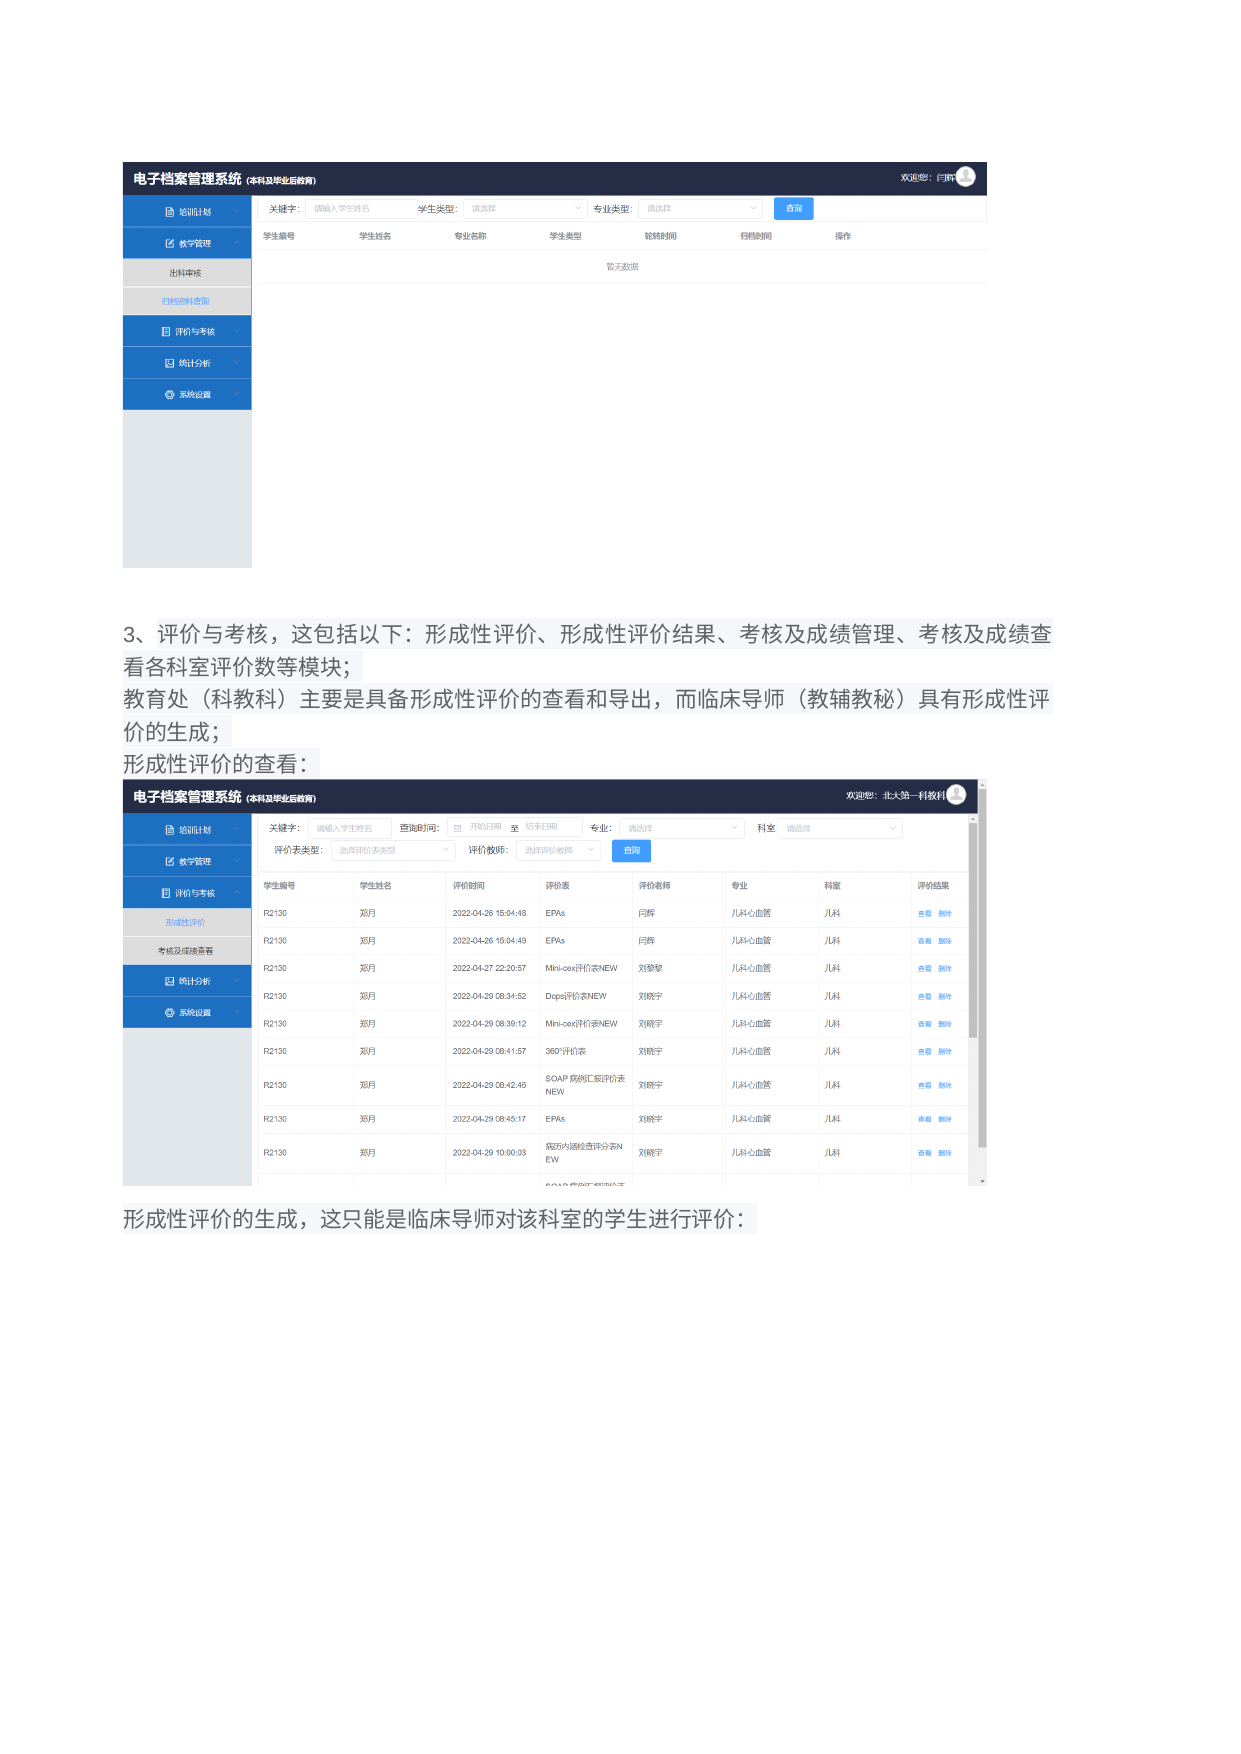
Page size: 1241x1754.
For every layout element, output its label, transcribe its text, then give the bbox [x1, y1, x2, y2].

picture [122, 779, 987, 1186]
list 评价与考核，这包括以下：形成性评价、形成性评价结果、考核及成绩管理、考核及成绩查看各科室评价数等模块； [123, 617, 1053, 682]
picture [122, 162, 987, 568]
list 形成性评价的生成，这只能是临床导师对该科室的学生进行评价： [123, 1202, 1053, 1234]
list 教育处（科教科）主要是具备形成性评价的查看和导出，而临床导师（教辅教秘）具有形成性评价的生成； [123, 714, 1053, 747]
list 形成性评价的查看： [123, 747, 1053, 779]
